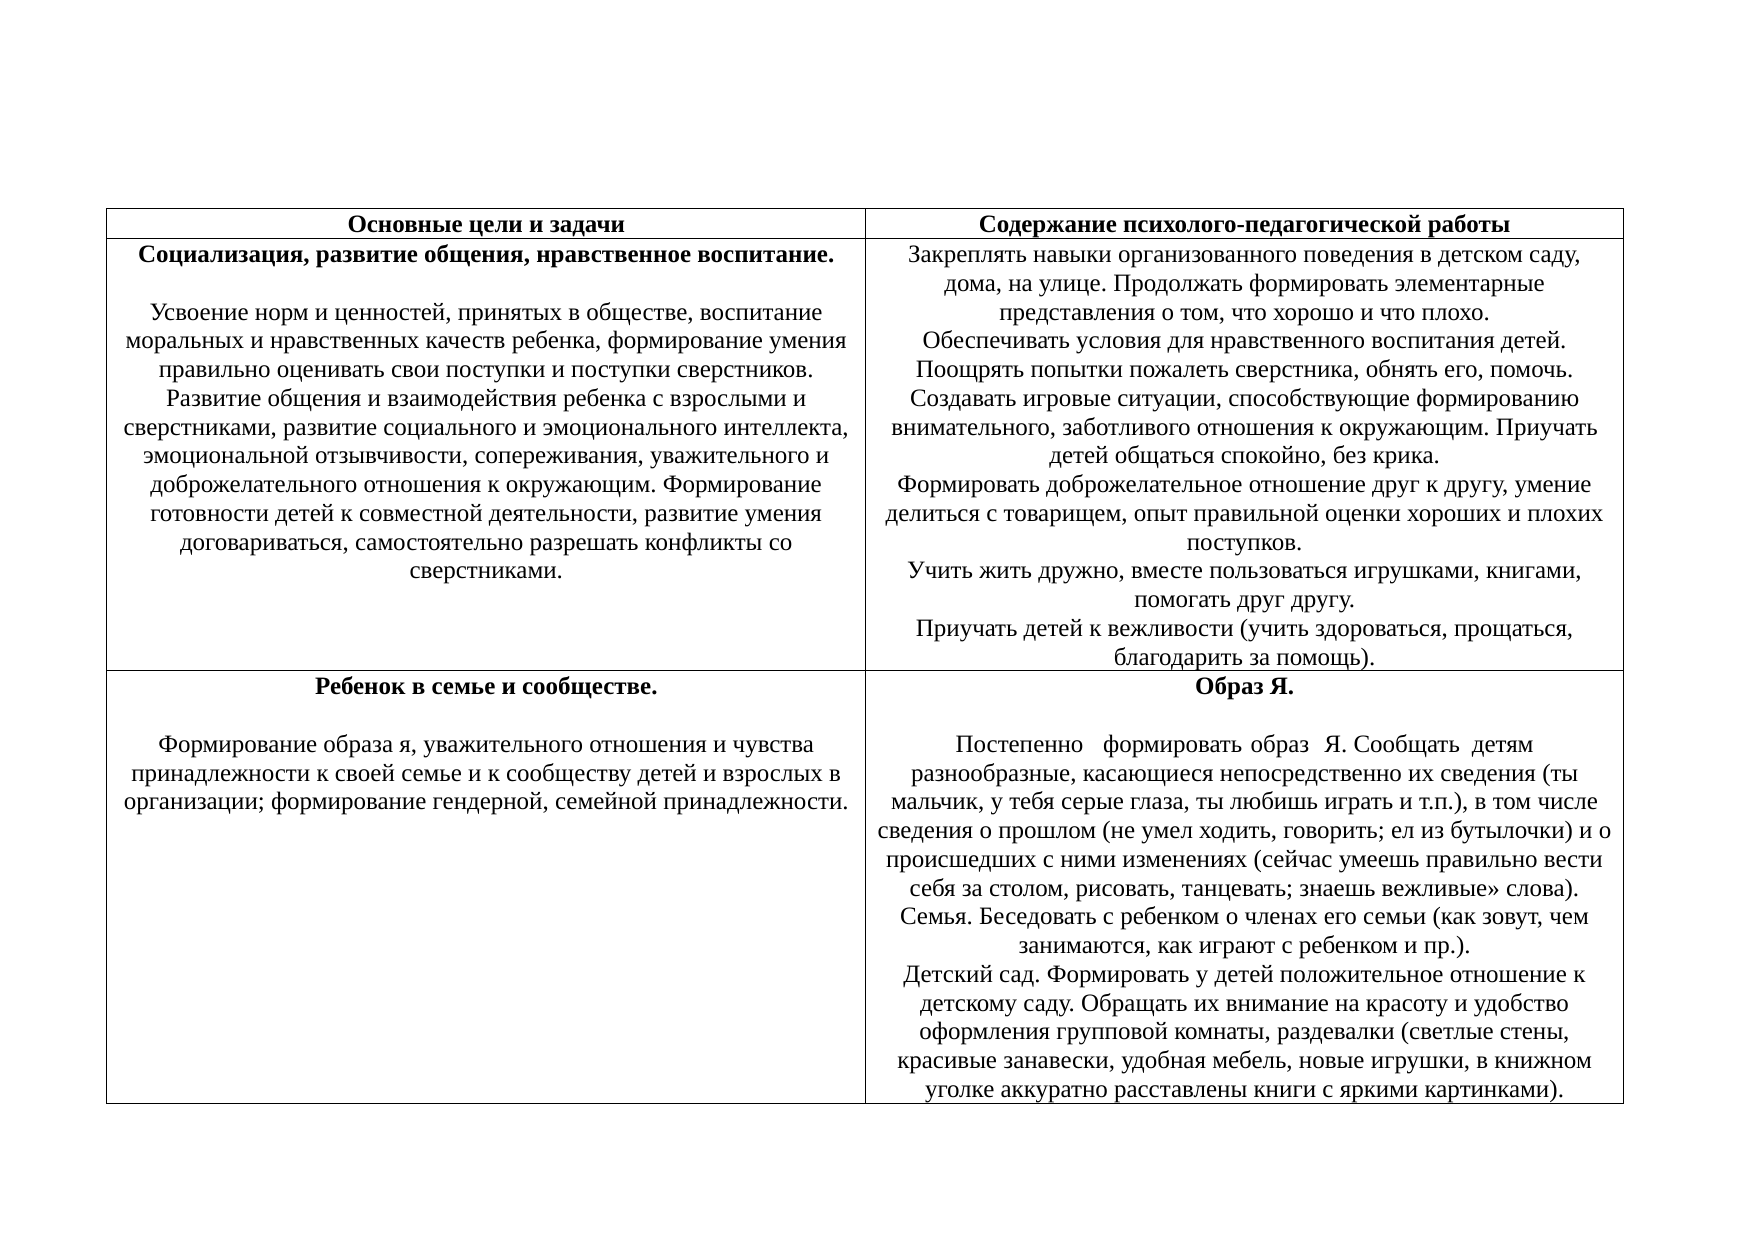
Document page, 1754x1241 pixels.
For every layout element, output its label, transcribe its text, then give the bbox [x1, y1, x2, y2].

table_cell Закреплять навыки организованного поведения в детском саду, дома, на улице. Продолжать формировать элементарные представления о том, что хорошо и что плохо. Обеспечивать условия для нравственного воспитания детей. Поощрять попытки пожалеть сверстника, обнять его, помочь. Создавать игровые ситуации, способствующие формированию внимательного, заботливого отношения к окружающим. Приучать детей общаться спокойно, без крика. Формировать доброжелательное отношение друг к другу, умение делиться с товарищем, опыт правильной оценки хороших и плохих поступков. Учить жить дружно, вместе пользоваться игрушками, книгами, помогать друг другу. Приучать детей к вежливости (учить здороваться, прощаться, благодарить за помощь). [866, 239, 1623, 670]
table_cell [107, 671, 865, 1103]
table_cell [866, 671, 1623, 1103]
table_header Основные цели и задачи [107, 209, 865, 238]
table_header Содержание психолого-педагогической работы [866, 209, 1623, 238]
table_cell Социализация, развитие общения, нравственное воспитание. Усвоение норм и ценностей, принятых в обществе, воспитание моральных и нравственных качеств ребенка, формирование умения правильно оценивать свои поступки и поступки сверстников. Развитие общения и взаимодействия ребенка с взрослыми и сверстниками, развитие социального и эмоционального интеллекта, эмоциональной отзывчивости, сопереживания, уважительного и доброжелательного отношения к окружающим. Формирование готовности детей к совместной деятельности, развитие умения договариваться, самостоятельно разрешать конфликты со сверстниками. [107, 239, 865, 670]
